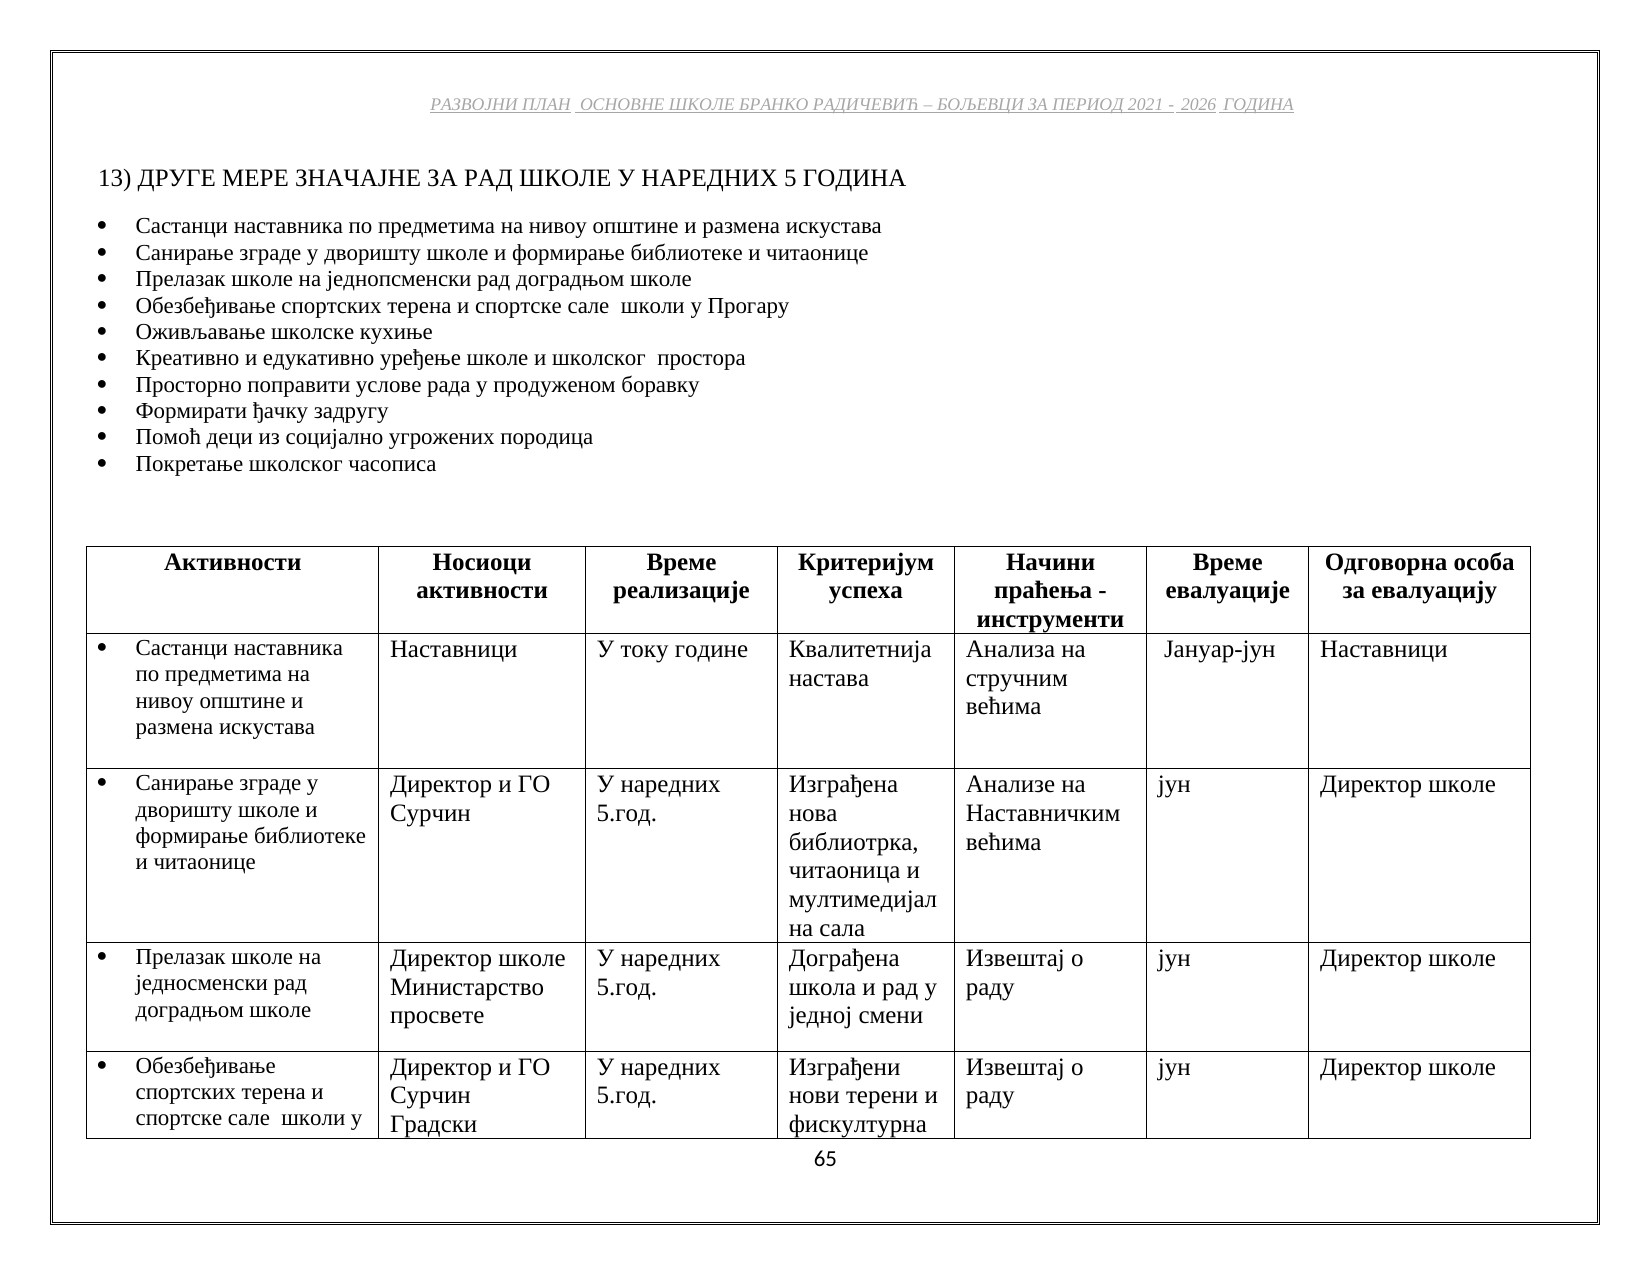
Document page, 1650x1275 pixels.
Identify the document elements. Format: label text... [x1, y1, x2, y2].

table_cell Изграђена нова библиотрка, читаоница и мултимедијална сала [778, 769, 954, 942]
table_cell Извештај о раду [955, 1052, 1146, 1138]
table_header Критеријум успеха [778, 547, 954, 633]
table_cell јун [1147, 1052, 1308, 1138]
picture [570, 75, 576, 111]
table_cell Анализе на Наставничким већима [955, 769, 1146, 942]
table_cell Директор и ГО Сурчин Градски секретаријат за образовање [379, 1052, 585, 1138]
list Креативно и едукативно уређење школе и школског простора [98, 344, 1552, 371]
table_cell У наредних 5.год. [586, 769, 777, 942]
table_cell Прелазак школе на једносменски рад доградњом школе [87, 943, 378, 1051]
list Обезбеђивање спортских терена и спортске сале школи у Прогару [98, 292, 1552, 318]
text 13) ДРУГЕ МЕРЕ ЗНАЧАЈНЕ ЗА РАД ШКОЛЕ У НАРЕДНИХ 5 ГОДИНА [98, 163, 1552, 192]
table_header Време евалуације [1147, 547, 1308, 633]
table_header Одговорна особа за евалуацију [1309, 547, 1530, 633]
list Просторно поправити услове рада у продуженом боравку [98, 371, 1552, 397]
table_cell Анализа на стручним већима [955, 634, 1146, 768]
table_cell Директор школе [1309, 1052, 1530, 1138]
list Формирати ђачку задругу [98, 397, 1552, 423]
table_cell Квалитетнија настава [778, 634, 954, 768]
table_header Начини праћења - инструменти [955, 547, 1146, 633]
table_cell Директор школе [1309, 769, 1530, 942]
list Прелазак школе на једнопсменски рад доградњом школе [98, 265, 1552, 292]
list Састанци наставника по предметима на нивоу општине и размена искустава [98, 213, 1552, 239]
table_cell Наставници [379, 634, 585, 768]
table_cell Директор школе Министарство просвете [379, 943, 585, 1051]
table_cell Извештај о раду [955, 943, 1146, 1051]
table_cell Јануар-јун [1147, 634, 1308, 768]
list Санирање зграде у дворишту школе и формирање библиотеке и читаонице [98, 239, 1552, 265]
table_cell Директор школе [1309, 943, 1530, 1051]
table_cell Дограђена школа и рад у једној смени [778, 943, 954, 1051]
table_cell Обезбеђивање спортских терена и спортске сале школи у Прогару [87, 1052, 378, 1138]
table_cell јун [1147, 769, 1308, 942]
table_cell У наредних 5.год. [586, 1052, 777, 1138]
table_cell Наставници [1309, 634, 1530, 768]
table_cell јун [1147, 943, 1308, 1051]
list Помоћ деци из социјално угрожених породица [98, 423, 1552, 450]
table_cell У току године [586, 634, 777, 768]
list Оживљавање школске кухиње [98, 318, 1552, 344]
picture [1173, 75, 1177, 111]
table_cell Састанци наставника по предметима на нивоу општине и размена искустава [87, 634, 378, 768]
table_cell Изграђени нови терени и фискултурна сала [778, 1052, 954, 1138]
table_header Време реализације [586, 547, 777, 633]
table_cell Санирање зграде у дворишту школе и формирање библиотеке и читаонице [87, 769, 378, 942]
list Покретање школског часописа [98, 450, 1552, 476]
table_header Носиоци активности [379, 547, 585, 633]
table_cell Директор и ГО Сурчин [379, 769, 585, 942]
table_header Активности [87, 547, 378, 633]
table_cell У наредних 5.год. [586, 943, 777, 1051]
